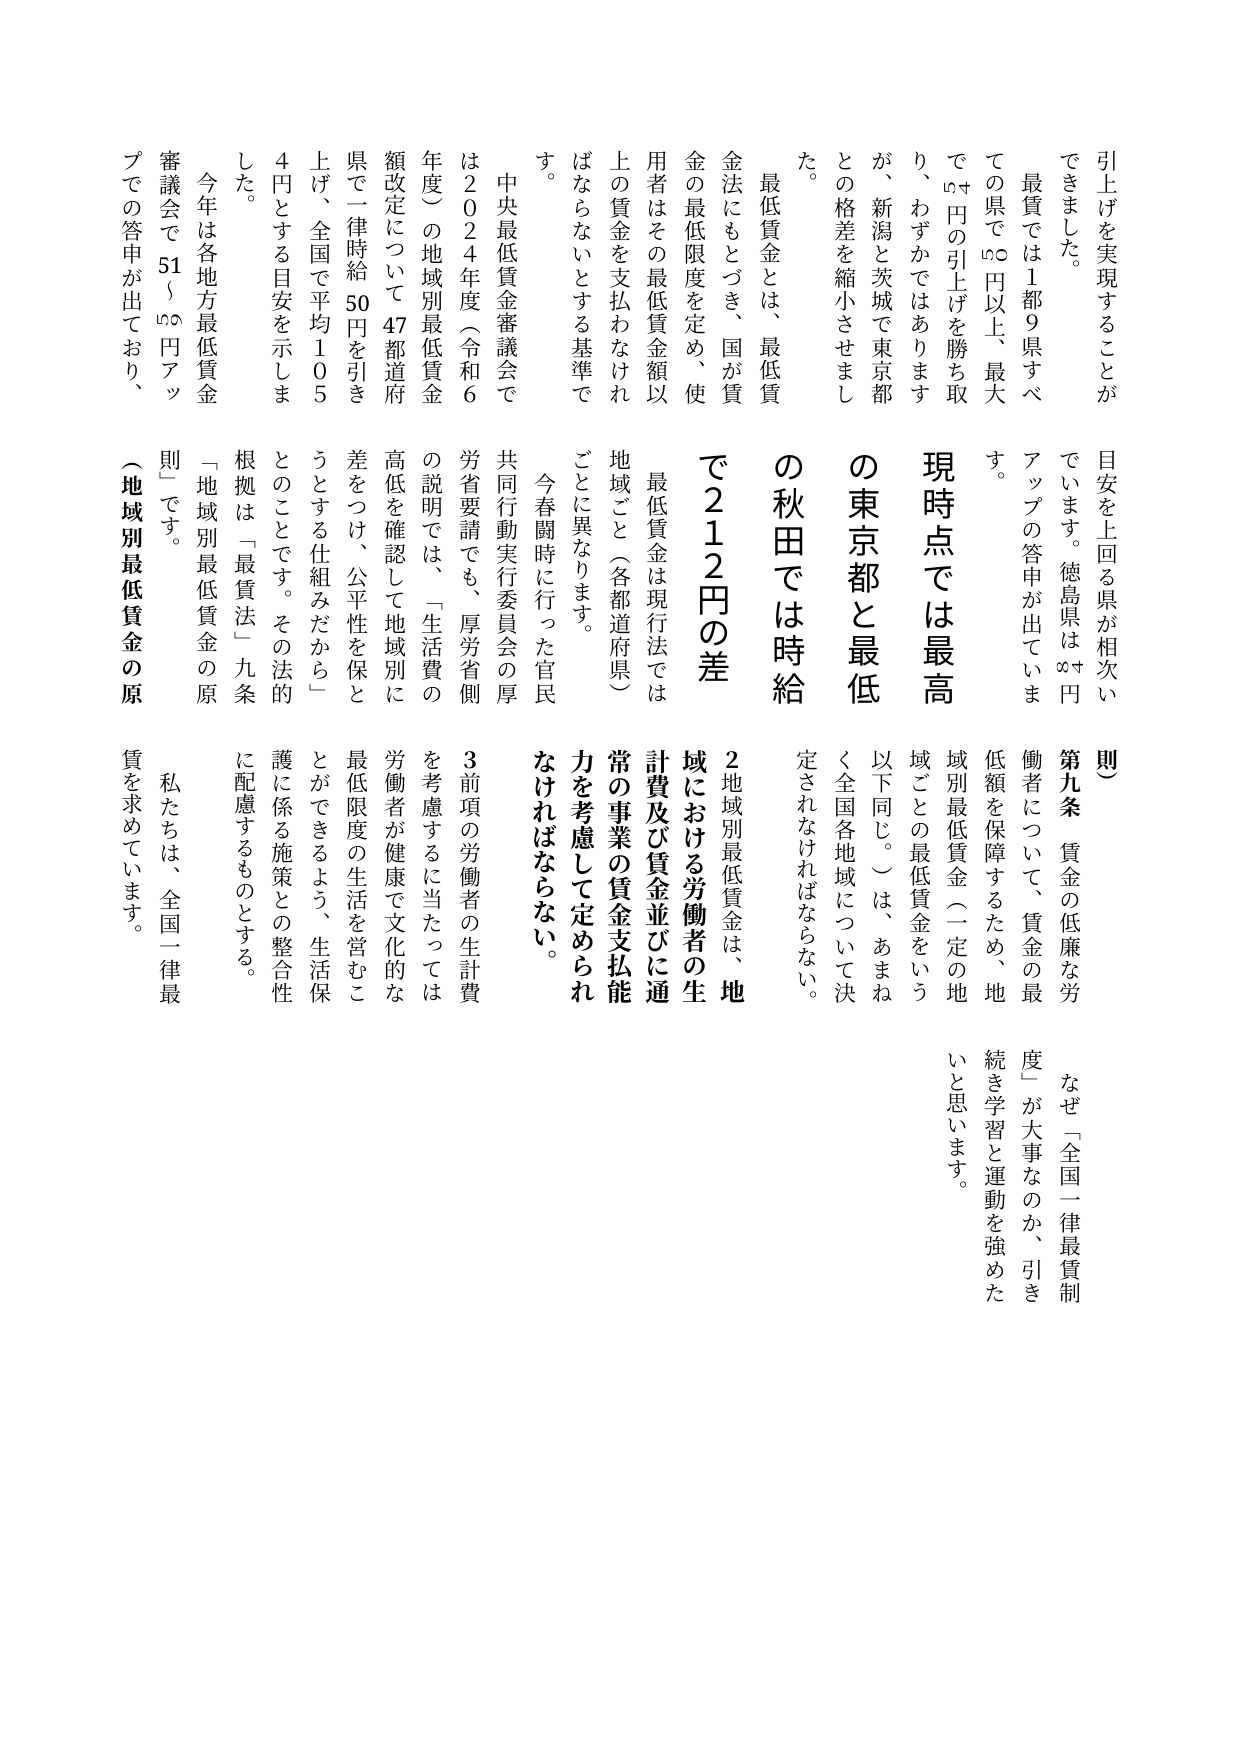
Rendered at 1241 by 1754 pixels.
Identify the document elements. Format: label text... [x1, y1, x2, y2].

text ３前項の労働者の生計費を考慮するに当たっては、労働者が健康で文化的な最低限度の生活を営むことができるよう、生活保護に係る施策との整合性に配慮するものとする。 [226, 749, 489, 1004]
text （地域別最低賃金の原則） [114, 449, 151, 705]
text 今年は各地方最低賃金審議会で51～５９円アップでの答申が出ており、目安を上回る県が相次いでいます。徳島県は８４円アップの答申が出ています。 [976, 449, 1126, 705]
text 中央最低賃金審議会では２０２４年度（令和６年度）の地域別最低賃金額改定について47都道府県で一律時給50円を引き上げ、全国で平均１０５４円とする目安を示しました。 [226, 150, 526, 405]
text 第九条 賃金の低廉な労働者について、賃金の最低額を保障するため、地域別最低賃金（一定の地域ごとの最低賃金をいう。以下同じ。）は、あまねく全国各地域について決定されなければならない。 [789, 749, 1089, 1004]
text 現時点では最高の東京都と最低の秋田では時給で２１２円の差 [676, 449, 976, 705]
text 今春闘時に行った官民共同行動実行委員会の厚労省要請でも、厚労省側の説明では、「生活費の高低を確認して地域別に差をつけ、公平性を保とうとする仕組みだから」とのことです。その法的根拠は「最賃法」九条「地域別最低賃金の原則」です。 [151, 449, 564, 705]
text 最賃では１都９県すべての県で５０円以上、最大で５４円の引上げを勝ち取り、わずかではありますが、新潟と茨城で東京都との格差を縮小させました。 [789, 150, 1051, 405]
text 最低賃金とは、最低賃金法にもとづき、国が賃金の最低限度を定め、使用者はその最低賃金額以上の賃金を支払わなければならないとする基準です。 [526, 150, 789, 405]
text （地域別最低賃金の原則） [1089, 749, 1126, 1004]
text 人事院勧告では、２万円を大幅に超える初任給の引上げ、３２年ぶりの２％超え（２・７６％、定昇込みでは４・４％）の引上げを実現することができました。 [1051, 150, 1126, 405]
text 今年は各地方最低賃金審議会で51～５９円アップでの答申が出ており、目安を上回る県が相次いでいます。徳島県は８４円アップの答申が出ています。 [114, 150, 226, 405]
text ２地域別最低賃金は、地域における労働者の生計費及び賃金並びに通常の事業の賃金支払能力を考慮して定められなければならない。 [526, 749, 751, 1004]
text 私たちは、全国一律最賃を求めています。 [114, 749, 189, 1004]
text なぜ「全国一律最賃制度」が大事なのか、引き続き学習と運動を強めたいと思います。 [939, 1049, 1089, 1304]
text 最低賃金は現行法では地域ごと（各都道府県）ごとに異なります。 [564, 449, 676, 705]
